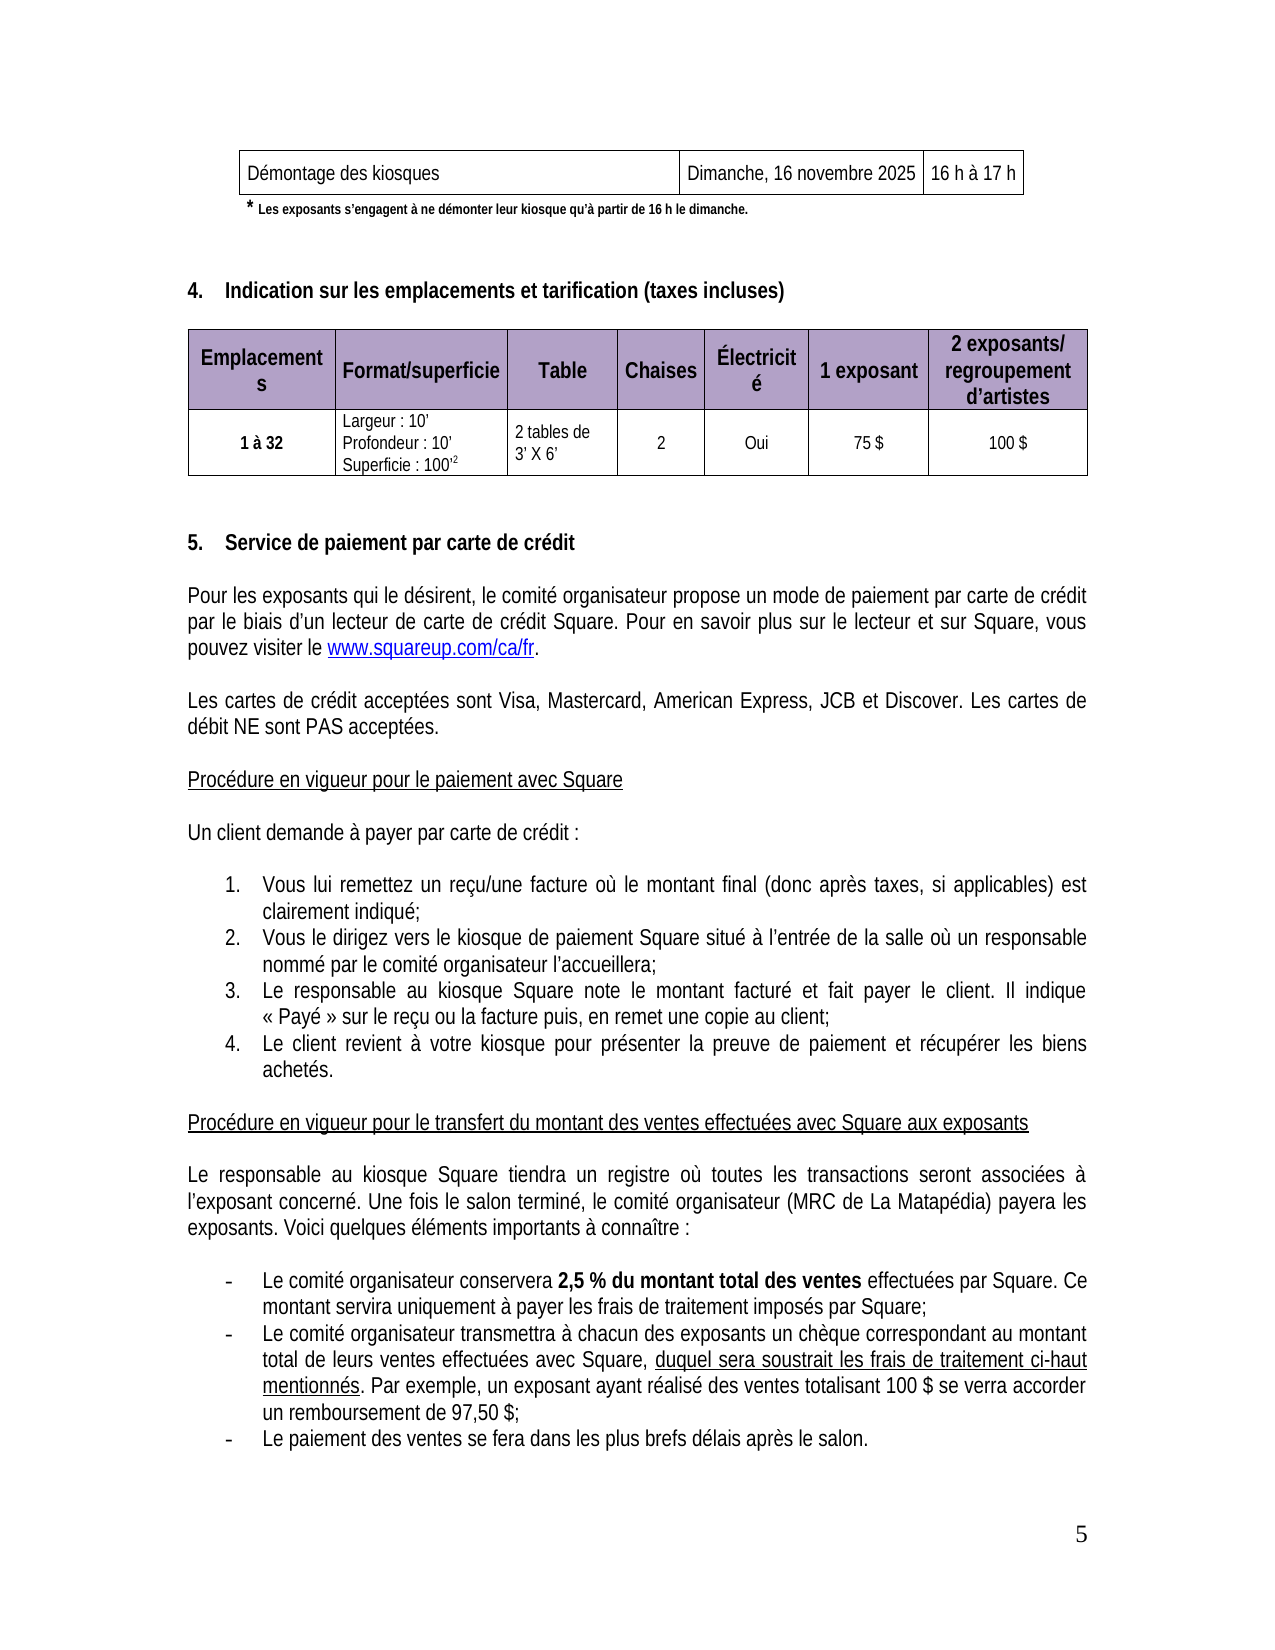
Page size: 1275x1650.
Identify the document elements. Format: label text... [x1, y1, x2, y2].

title Le paiement des ventes se fera dans les plus brefs délais après le salon. [225, 1425, 1087, 1452]
table_header Emplacements [189, 330, 335, 409]
table_cell 1 à 32 [189, 410, 335, 475]
table_cell 16 h à 17 h [924, 151, 1023, 194]
table_header 1 exposant [809, 330, 928, 409]
title Le comité organisateur conservera 2,5 % du montant total des ventes effectuées par Square. Ce montant servira uniquement à payer les frais de traitement imposés par Square; [225, 1267, 1087, 1319]
table_cell Largeur : 10’ Profondeur : 10’ Superficie : 100’2 [336, 410, 507, 475]
table_header 2 exposants/ regroupement d’artistes [929, 330, 1087, 409]
table_cell 2 tables de 3’ X 6’ [508, 410, 617, 475]
title Procédure en vigueur pour le transfert du montant des ventes effectuées avec Square aux exposants [187, 1109, 1087, 1135]
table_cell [680, 151, 923, 194]
text * Les exposants s’engagent à ne démonter leur kiosque qu’à partir de 16 h le dimanche. [247, 195, 1087, 219]
title Un client demande à payer par carte de crédit : [187, 819, 1087, 845]
table_cell 2 [618, 410, 704, 475]
table_cell Démontage des kiosques [240, 151, 679, 194]
title Vous lui remettez un reçu/une facture où le montant final (donc après taxes, si applicables) est clairement indiqué; [225, 871, 1087, 924]
title Le comité organisateur transmettra à chacun des exposants un chèque correspondant au montant total de leurs ventes effectuées avec Square, duquel sera soustrait les frais de traitement ci-haut mentionnés. Par exemple, un exposant ayant réalisé des ventes totalisant 100 $ se verra accorder un remboursement de 97,50 $; [225, 1319, 1087, 1425]
table_header Chaises [618, 330, 704, 409]
table_header Électricité [705, 330, 808, 409]
list Indication sur les emplacements et tarification (taxes incluses) [187, 277, 1087, 303]
table_header Format/superficie [336, 330, 507, 409]
title Les cartes de crédit acceptées sont Visa, Mastercard, American Express, JCB et Discover. Les cartes de débit NE sont PAS acceptées. [187, 687, 1087, 740]
table_header Table [508, 330, 617, 409]
table_cell Oui [705, 410, 808, 475]
table_cell 75 $ [809, 410, 928, 475]
title Pour les exposants qui le désirent, le comité organisateur propose un mode de paiement par carte de crédit par le biais d’un lecteur de carte de crédit Square. Pour en savoir plus sur le lecteur et sur Square, vous pouvez visiter le www.squareup.com/ca/fr. [187, 582, 1087, 661]
title Vous le dirigez vers le kiosque de paiement Square situé à l’entrée de la salle où un responsable nommé par le comité organisateur l’accueillera; [225, 924, 1087, 977]
title Le responsable au kiosque Square tiendra un registre où toutes les transactions seront associées à l’exposant concerné. Une fois le salon terminé, le comité organisateur (MRC de La Matapédia) payera les exposants. Voici quelques éléments importants à connaître : [187, 1161, 1087, 1240]
list Service de paiement par carte de crédit [187, 529, 1087, 555]
title Le client revient à votre kiosque pour présenter la preuve de paiement et récupérer les biens achetés. [225, 1029, 1087, 1082]
table_cell 100 $ [929, 410, 1087, 475]
title Le responsable au kiosque Square note le montant facturé et fait payer le client. Il indique « Payé » sur le reçu ou la facture puis, en remet une copie au client; [225, 977, 1087, 1029]
title Procédure en vigueur pour le paiement avec Square [187, 766, 1087, 792]
